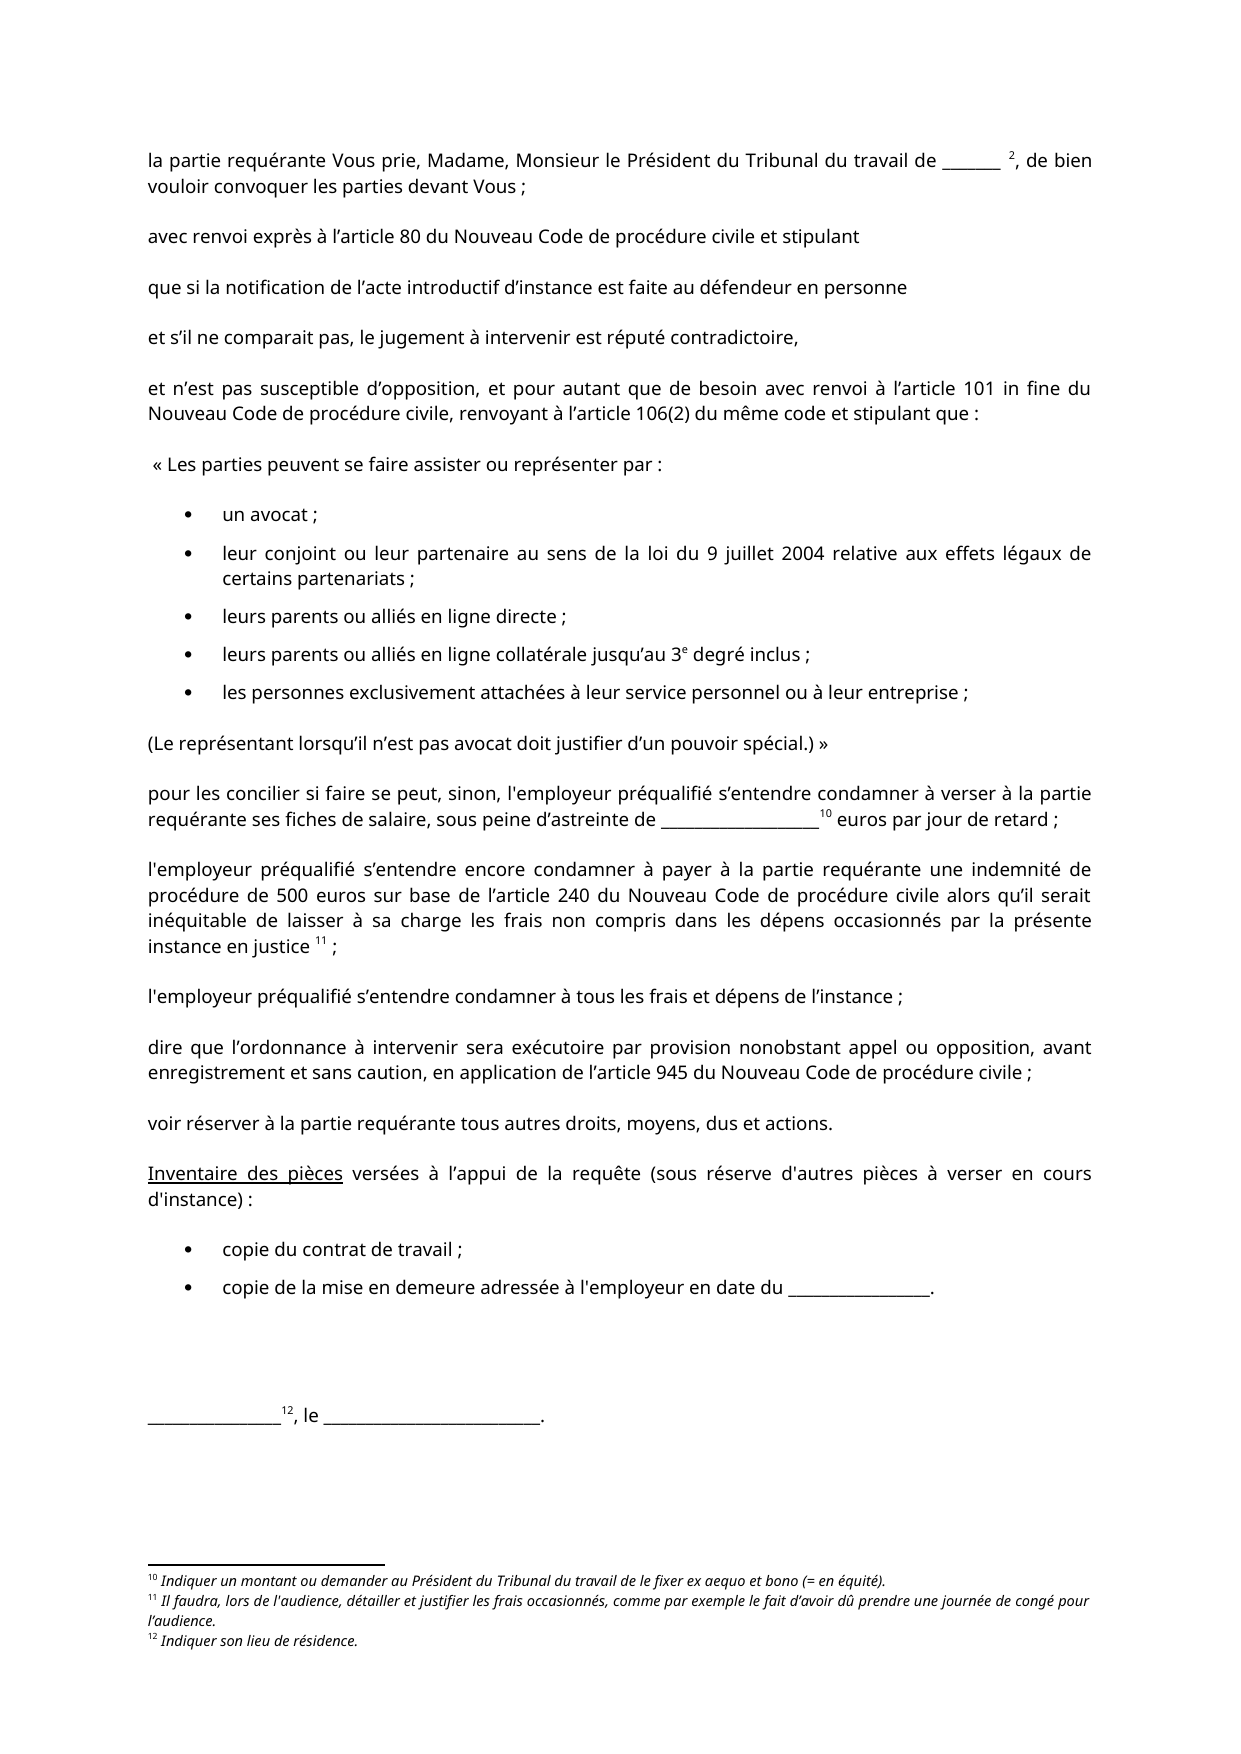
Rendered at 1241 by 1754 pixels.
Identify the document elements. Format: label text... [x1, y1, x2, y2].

text l'employeur préqualifié s’entendre condamner à tous les frais et dépens de l’instance ; [148, 983, 1093, 1009]
text copie de la mise en demeure adressée à l'employeur en date du _________________. [185, 1275, 1093, 1300]
text et n’est pas susceptible d’opposition, et pour autant que de besoin avec renvoi à l’article 101 in fine du Nouveau Code de procédure civile, renvoyant à l’article 106(2) du même code et stipulant que : [148, 375, 1093, 426]
text copie du contrat de travail ; [185, 1237, 1093, 1262]
text Inventaire des pièces versées à l’appui de la requête (sous réserve d'autres pièces à verser en cours d'instance) : [148, 1161, 1093, 1212]
text voir réserver à la partie requérante tous autres droits, moyens, dus et actions. [148, 1110, 1093, 1136]
text que si la notification de l’acte introductif d’instance est faite au défendeur en personne [148, 274, 1093, 300]
text et s’il ne comparait pas, le jugement à intervenir est réputé contradictoire, [148, 325, 1093, 350]
text pour les concilier si faire se peut, sinon, l'employeur préqualifié s’entendre condamner à verser à la partie requérante ses fiches de salaire, sous peine d’astreinte de ___________________ euros par jour de retard ; [148, 780, 1093, 831]
text avec renvoi exprès à l’article 80 du Nouveau Code de procédure civile et stipulant [148, 224, 1093, 249]
text leur conjoint ou leur partenaire au sens de la loi du 9 juillet 2004 relative aux effets légaux de certains partenariats ; [185, 540, 1093, 591]
text dire que l’ordonnance à intervenir sera exécutoire par provision nonobstant appel ou opposition, avant enregistrement et sans caution, en application de l’article 945 du Nouveau Code de procédure civile ; [148, 1034, 1093, 1085]
text leurs parents ou alliés en ligne collatérale jusqu’au 3e degré inclus ; [185, 641, 1093, 667]
text l'employeur préqualifié s’entendre encore condamner à payer à la partie requérante une indemnité de procédure de 500 euros sur base de l’article 240 du Nouveau Code de procédure civile alors qu’il serait inéquitable de laisser à sa charge les frais non compris dans les dépens occasionnés par la présente instance en justice ; [148, 856, 1093, 958]
text les personnes exclusivement attachées à leur service personnel ou à leur entreprise ; [185, 679, 1093, 705]
text ________________, le __________________________. [148, 1403, 1093, 1428]
text « Les parties peuvent se faire assister ou représenter par : [148, 451, 1093, 477]
text un avocat ; [185, 502, 1093, 527]
text leurs parents ou alliés en ligne directe ; [185, 603, 1093, 629]
text la partie requérante Vous prie, Madame, Monsieur le Président du Tribunal du travail de _______ 2, de bien vouloir convoquer les parties devant Vous ; [148, 148, 1093, 199]
text (Le représentant lorsqu’il n’est pas avocat doit justifier d’un pouvoir spécial.) » [148, 730, 1093, 755]
